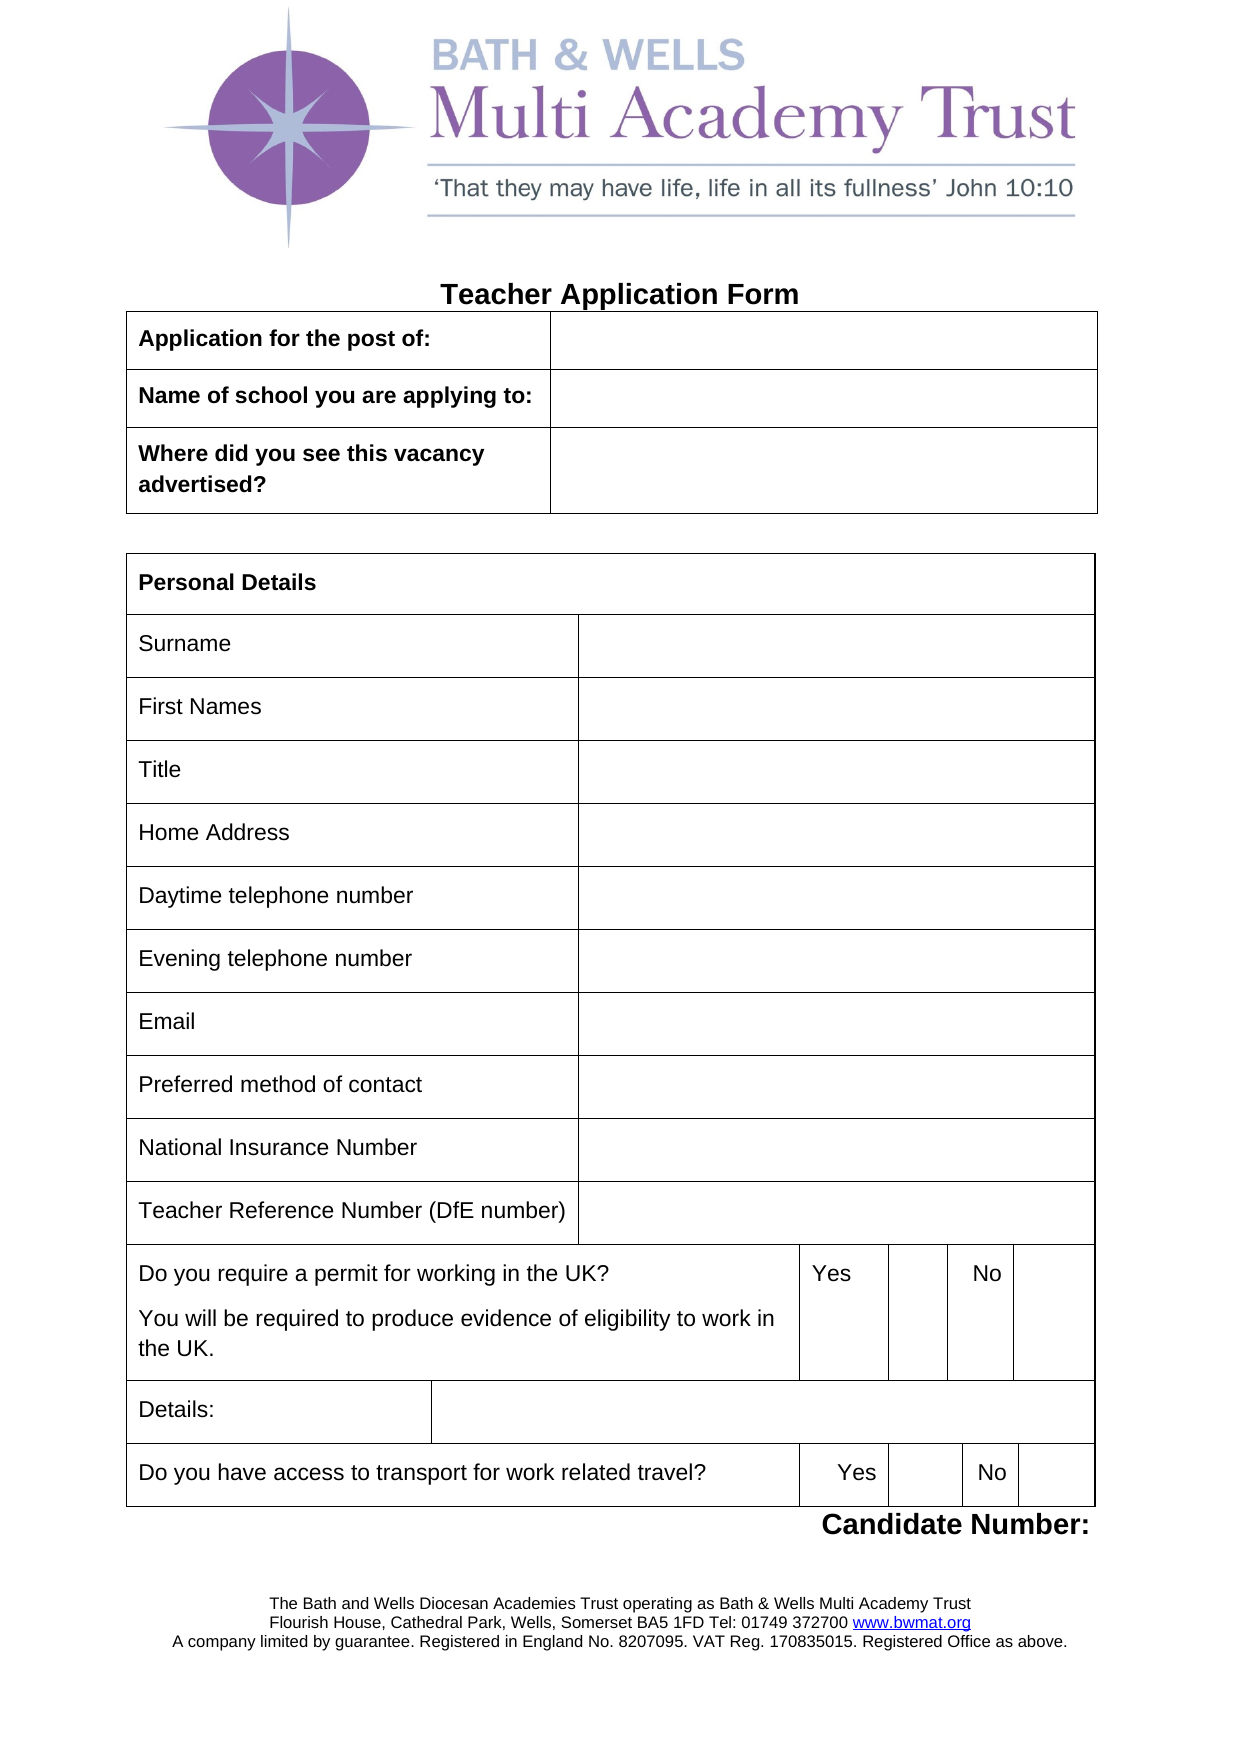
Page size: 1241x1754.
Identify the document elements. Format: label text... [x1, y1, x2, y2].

table_header Application for the post of: [127, 312, 550, 369]
table_cell National Insurance Number [127, 1119, 578, 1181]
table_cell [579, 867, 1094, 929]
table_cell [579, 993, 1094, 1055]
table_cell [579, 1119, 1094, 1181]
table_cell Home Address [127, 804, 578, 866]
table_cell Teacher Reference Number (DfE number) [127, 1182, 578, 1243]
table_cell Do you require a permit for working in the UK? You will be required to produce evidence of eligibility to work in the UK. [127, 1245, 799, 1380]
table_cell First Names [127, 678, 578, 740]
table_cell No [963, 1444, 1018, 1506]
table_cell Surname [127, 615, 578, 677]
table_cell Email [127, 993, 578, 1055]
table_cell [579, 1182, 1094, 1243]
table_cell Name of school you are applying to: [127, 370, 550, 427]
table_cell Preferred method of contact [127, 1056, 578, 1118]
table_cell [432, 1381, 1094, 1443]
table_cell [579, 678, 1094, 740]
table_cell Where did you see this vacancy advertised? [127, 428, 550, 513]
table_cell [579, 615, 1094, 677]
table_cell [1019, 1444, 1094, 1506]
table_cell [579, 930, 1094, 992]
table_cell [579, 804, 1094, 866]
text Candidate Number: [150, 1507, 1090, 1541]
table_cell [889, 1245, 947, 1380]
table_cell [579, 741, 1094, 803]
picture [162, 6, 1075, 247]
table_cell Yes [800, 1444, 888, 1506]
table_header [551, 312, 1097, 369]
table_cell Do you have access to transport for work related travel? [127, 1444, 799, 1506]
table_cell [1014, 1245, 1094, 1380]
text Teacher Application Form [150, 177, 1090, 311]
table_cell Title [127, 741, 578, 803]
table_cell [551, 428, 1097, 513]
table_cell [889, 1444, 962, 1506]
table_cell [579, 1056, 1094, 1118]
table_header Personal Details [127, 554, 1094, 614]
table_cell No [948, 1245, 1013, 1380]
table_cell Evening telephone number [127, 930, 578, 992]
table_cell [551, 370, 1097, 427]
table_cell Yes [800, 1245, 888, 1380]
table_cell Daytime telephone number [127, 867, 578, 929]
table_cell Details: [127, 1381, 431, 1443]
